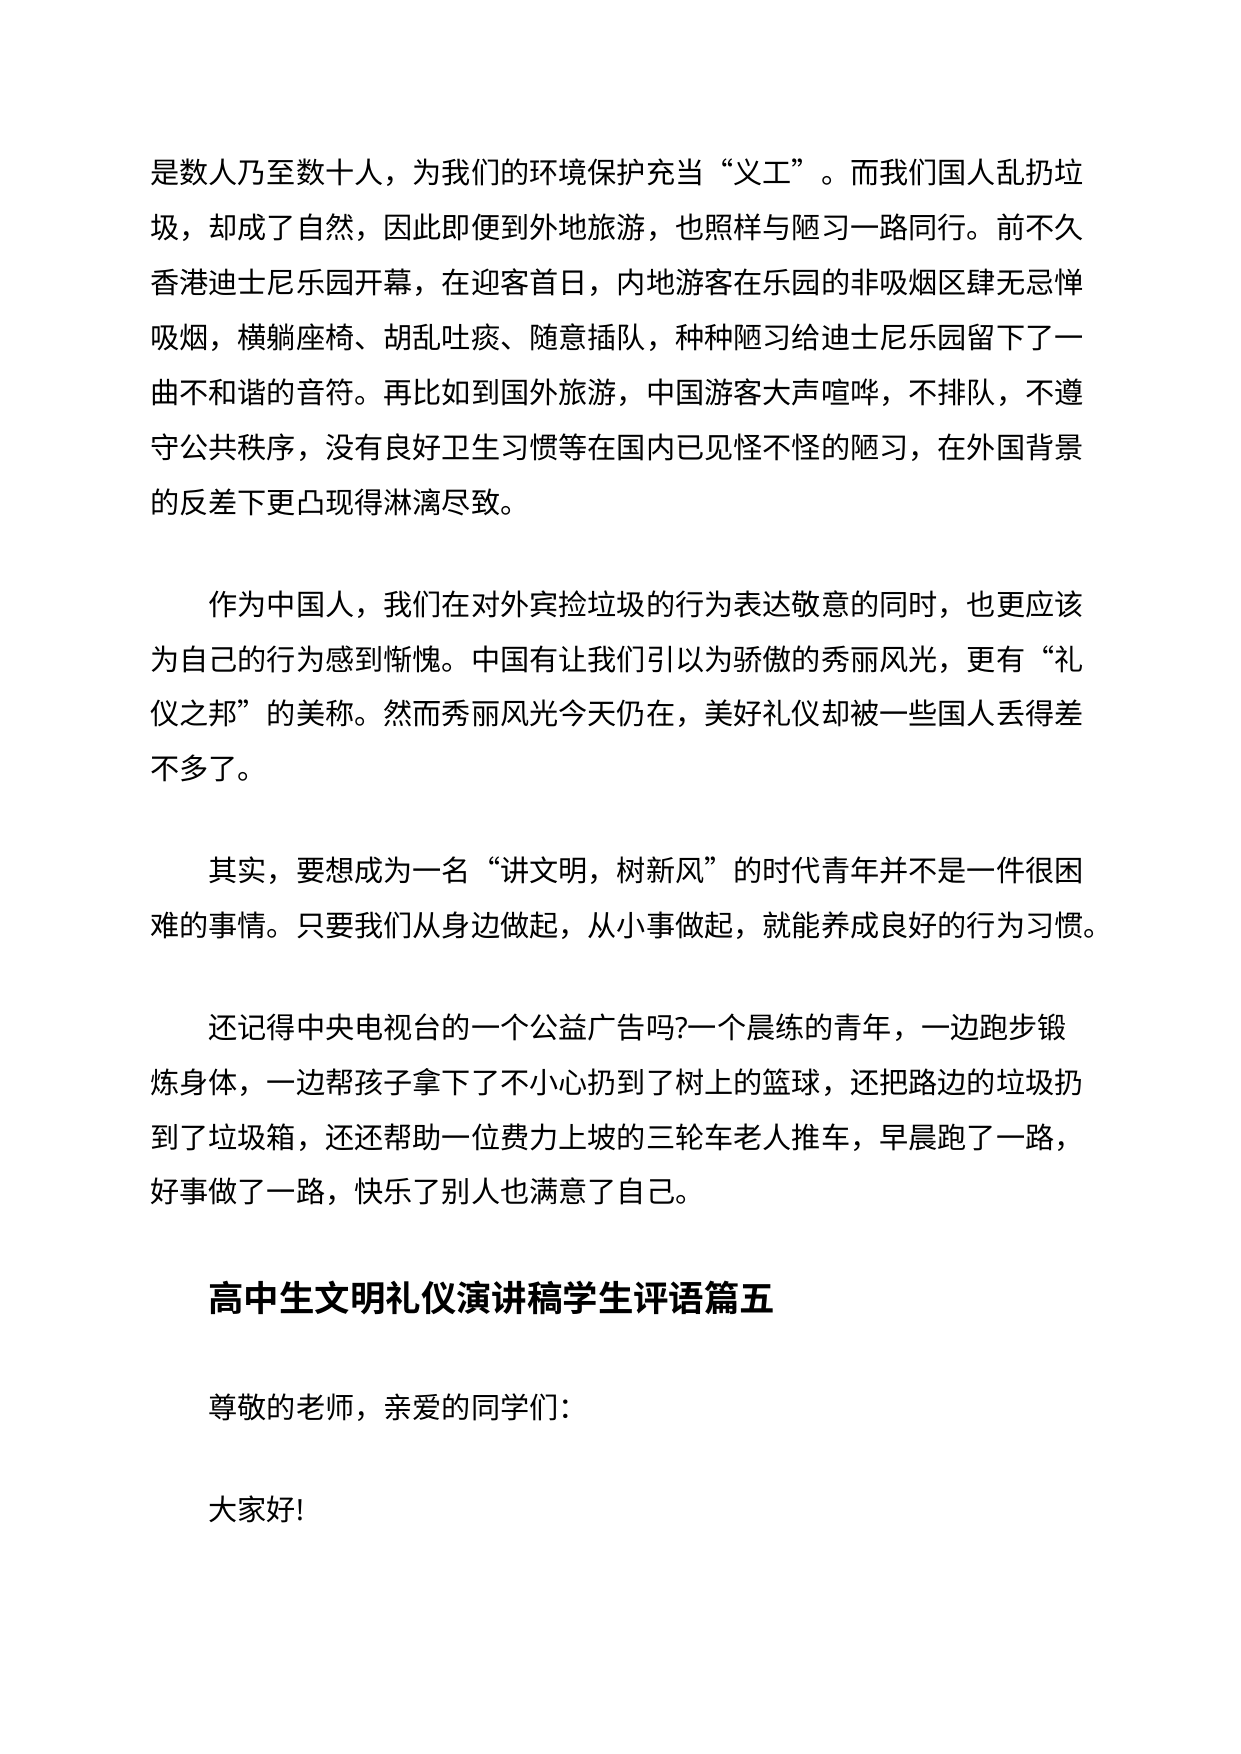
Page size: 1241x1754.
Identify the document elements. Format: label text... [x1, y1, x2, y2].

text 作为中国人，我们在对外宾捡垃圾的行为表达敬意的同时，也更应该为自己的行为感到惭愧。中国有让我们引以为骄傲的秀丽风光，更有“礼仪之邦”的美称。然而秀丽风光今天仍在，美好礼仪却被一些国人丢得差不多了。 [150, 581, 1090, 788]
text 尊敬的老师，亲爱的同学们： [150, 1384, 1090, 1427]
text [150, 150, 1090, 522]
text 还记得中央电视台的一个公益广告吗?一个晨练的青年，一边跑步锻炼身体，一边帮孩子拿下了不小心扔到了树上的篮球，还把路边的垃圾扔到了垃圾箱，还还帮助一位费力上坡的三轮车老人推车，早晨跑了一路，好事做了一路，快乐了别人也满意了自己。 [150, 1004, 1090, 1211]
text 其实，要想成为一名“讲文明，树新风”的时代青年并不是一件很困难的事情。只要我们从身边做起，从小事做起，就能养成良好的行为习惯。 [150, 848, 1090, 945]
text 大家好! [150, 1486, 1090, 1528]
text 高中生文明礼仪演讲稿学生评语篇五 [150, 1271, 1090, 1322]
